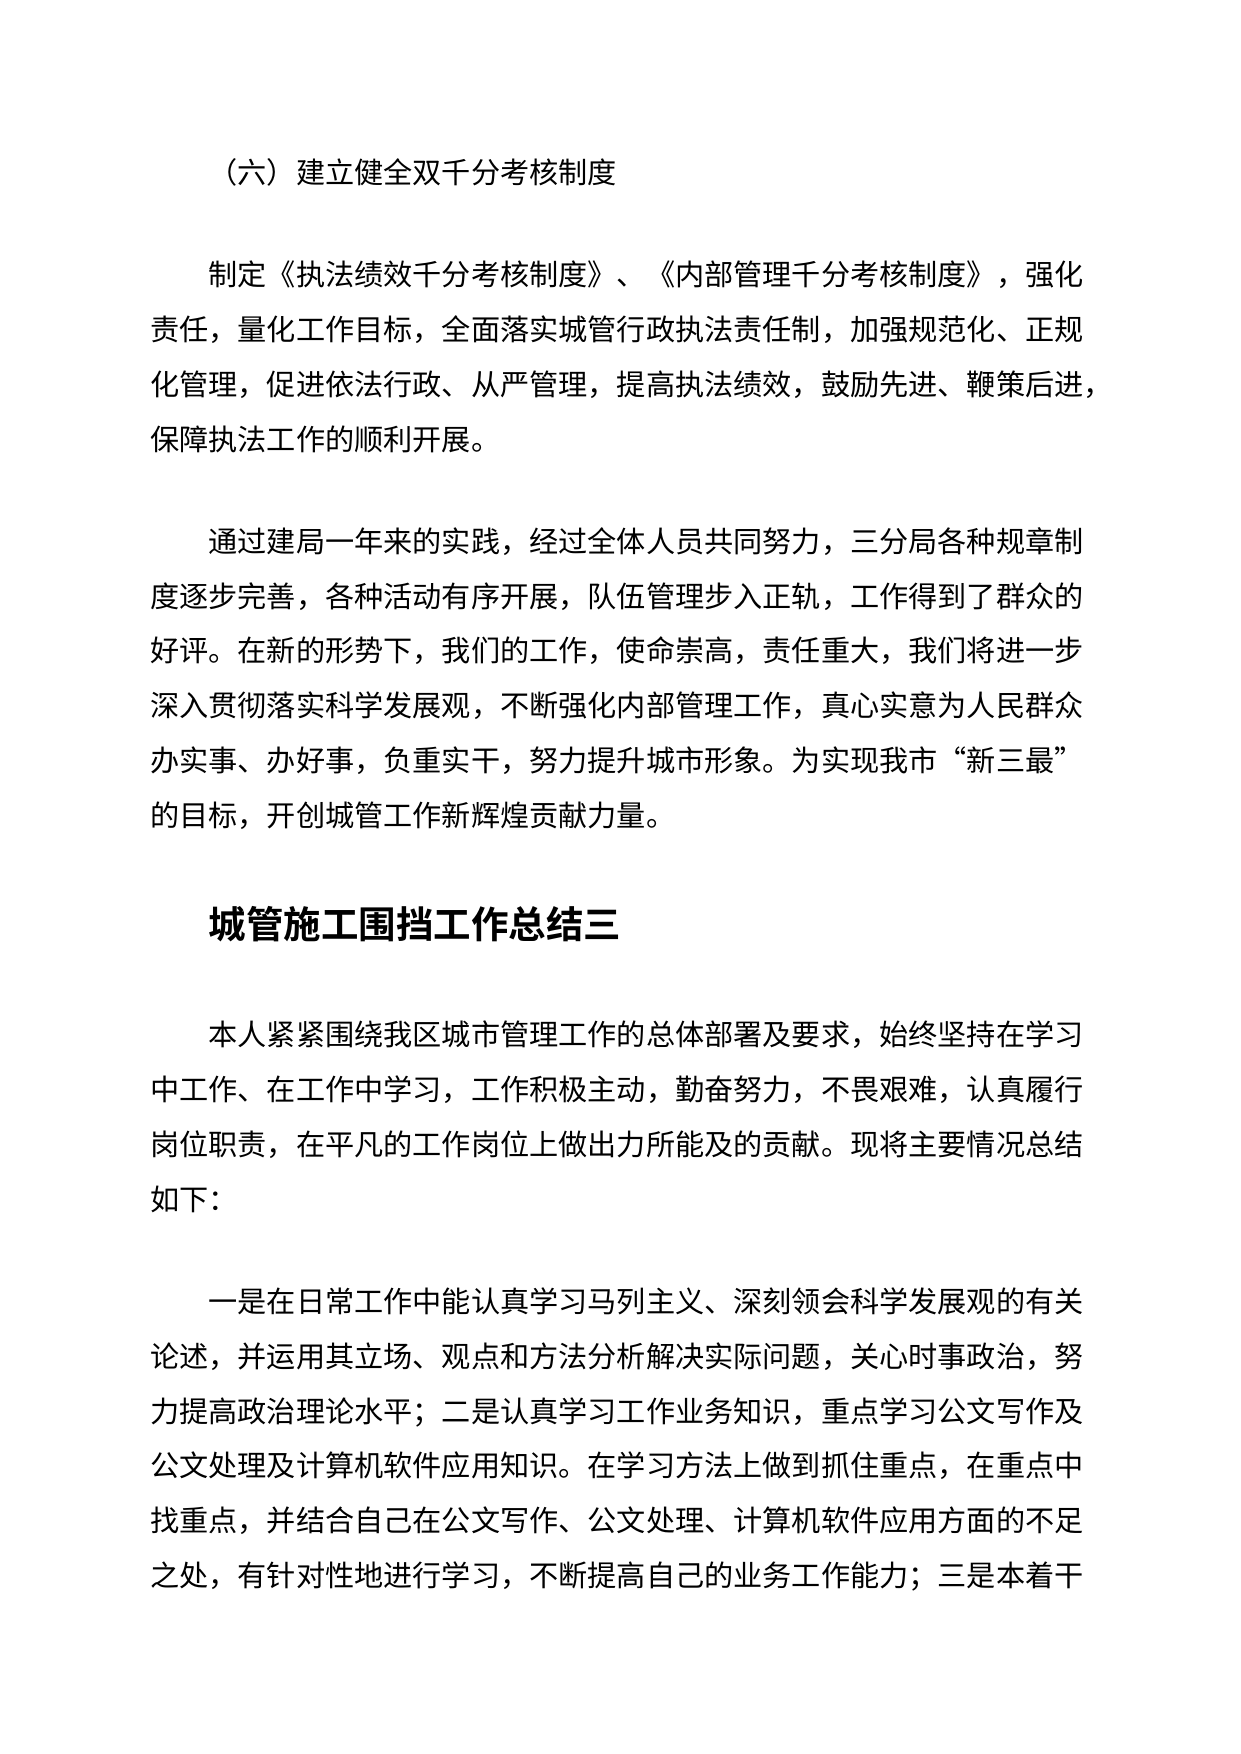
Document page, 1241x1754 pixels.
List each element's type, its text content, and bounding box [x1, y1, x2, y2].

text 本人紧紧围绕我区城市管理工作的总体部署及要求，始终坚持在学习中工作、在工作中学习，工作积极主动，勤奋努力，不畏艰难，认真履行岗位职责，在平凡的工作岗位上做出力所能及的贡献。现将主要情况总结如下： [150, 1012, 1090, 1219]
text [150, 1278, 1090, 1595]
text （六）建立健全双千分考核制度 [150, 150, 1090, 192]
text 制定《执法绩效千分考核制度》、《内部管理千分考核制度》，强化责任，量化工作目标，全面落实城管行政执法责任制，加强规范化、正规化管理，促进依法行政、从严管理，提高执法绩效，鼓励先进、鞭策后进，保障执法工作的顺利开展。 [150, 252, 1090, 459]
text 城管施工围挡工作总结三 [150, 894, 1090, 949]
text 通过建局一年来的实践，经过全体人员共同努力，三分局各种规章制度逐步完善，各种活动有序开展，队伍管理步入正轨，工作得到了群众的好评。在新的形势下，我们的工作，使命崇高，责任重大，我们将进一步深入贯彻落实科学发展观，不断强化内部管理工作，真心实意为人民群众办实事、办好事，负重实干，努力提升城市形象。为实现我市“新三最”的目标，开创城管工作新辉煌贡献力量。 [150, 518, 1090, 835]
